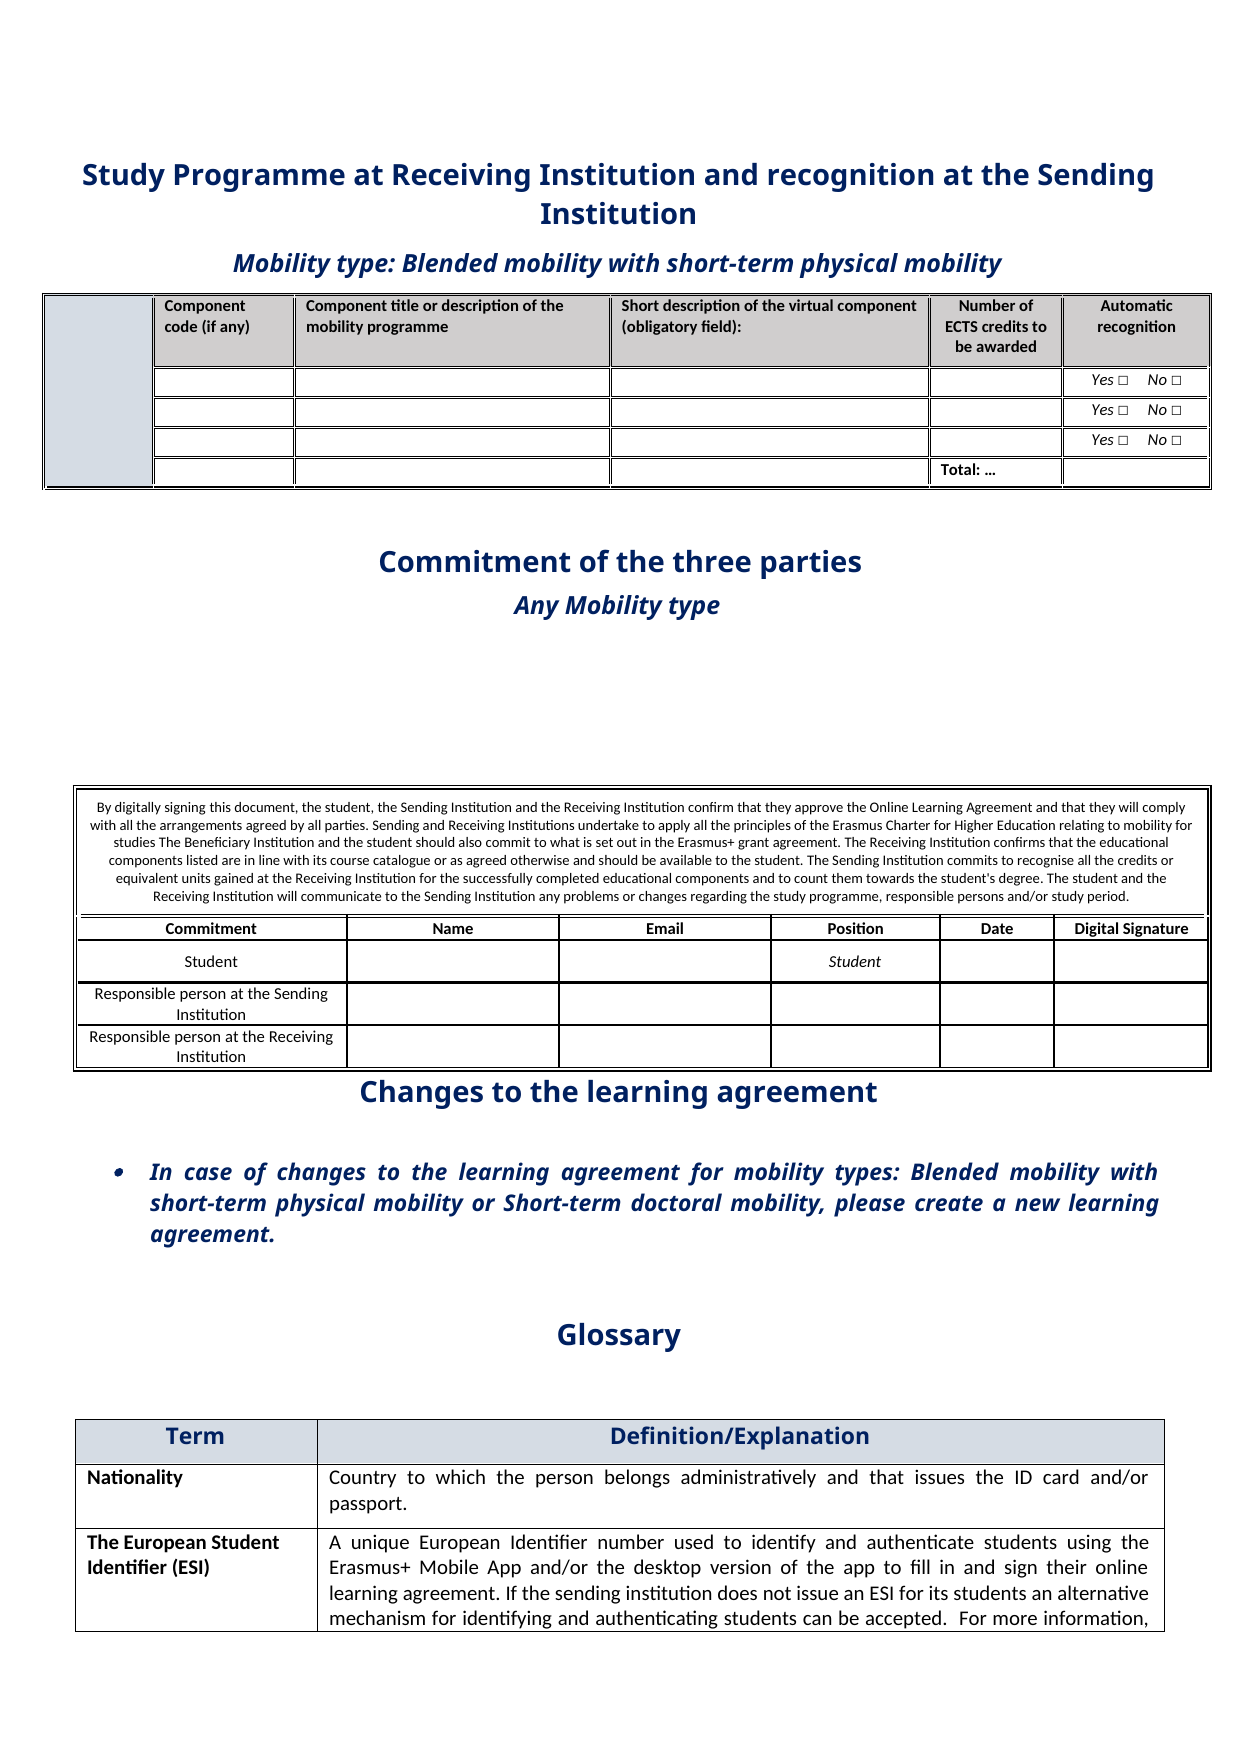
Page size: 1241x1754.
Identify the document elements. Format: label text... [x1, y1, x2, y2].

table_cell Responsible person at the Receiving Institution [77, 1025, 346, 1067]
table_cell Yes No [1062, 426, 1211, 456]
table_header [45, 296, 153, 486]
table_cell [612, 429, 928, 456]
table_cell [1055, 1026, 1207, 1067]
table_cell [931, 429, 1061, 456]
table_cell [941, 984, 1053, 1024]
table_cell [1055, 941, 1207, 981]
table_cell [348, 941, 558, 981]
table_cell [296, 399, 609, 426]
table_cell [155, 369, 293, 396]
table_cell [560, 941, 770, 981]
table_cell [941, 1026, 1053, 1067]
table_header Number of ECTS credits to be awarded [929, 296, 1062, 366]
text Study Programme at Receiving Institution and recognition at the Sending Institution [75, 154, 1162, 233]
table_header Automatic recognition [1062, 296, 1209, 366]
text Commitment of the three parties [75, 542, 1165, 581]
list In case of changes to the learning agreement for mobility types: Blended mobility with short-term physical mobility or Short-term doctoral mobility, please create a new learning agreement. [112, 1156, 1162, 1249]
table_header Definition/Explanation [318, 1420, 1164, 1463]
table_cell Yes No [1062, 366, 1211, 396]
table_cell [612, 399, 928, 426]
table_cell [348, 1026, 558, 1067]
table_cell [155, 429, 293, 456]
table_cell Commitment [75, 914, 346, 939]
table_header Term [76, 1420, 317, 1463]
table_cell [155, 399, 293, 426]
table_cell Student [772, 941, 939, 981]
table_cell Responsible person at the Sending Institution [77, 982, 346, 1024]
table_cell [610, 459, 929, 486]
table_cell Nationality [76, 1465, 317, 1528]
table_cell [296, 429, 609, 456]
table_cell [931, 369, 1061, 396]
table_cell [560, 984, 770, 1024]
table_header Component title or description of the mobility programme [295, 296, 610, 366]
table_cell Digital Signature [1055, 914, 1209, 939]
table_cell Position [772, 918, 939, 939]
table_cell Yes No [1062, 396, 1211, 426]
table_cell Student [77, 940, 346, 981]
table_cell Name [348, 918, 558, 939]
table_cell Country to which the person belongs administratively and that issues the ID card and/or passport. [318, 1465, 1164, 1528]
table_cell [1055, 984, 1207, 1024]
table_cell [348, 984, 558, 1024]
table_header By digitally signing this document, the student, the Sending Institution and the Receiving Institution confirm that they approve the Online Learning Agreement and that they will comply with all the arrangements agreed by all parties. Sending and Receiving Institutions undertake to apply all the principles of the Erasmus Charter for Higher Education relating to mobility for studies The Beneficiary Institution and the student should also commit to what is set out in the Erasmus+ grant agreement. The Receiving Institution confirms that the educational components listed are in line with its course catalogue or as agreed otherwise and should be available to the student. The Sending Institution commits to recognise all the credits or equivalent units gained at the Receiving Institution for the successfully completed educational components and to count them towards the student's degree. The student and the Receiving Institution will communicate to the Sending Institution any problems or changes regarding the study programme, responsible persons and/or study period. [77, 790, 1207, 914]
table_header Short description of the virtual component (obligatory field): [610, 296, 929, 366]
table_cell Total: … [929, 459, 1062, 486]
text Any Mobility type [75, 587, 1162, 621]
table_cell [560, 1026, 770, 1067]
text Mobility type: Blended mobility with short-term physical mobility [75, 246, 1162, 280]
table_cell [1062, 456, 1211, 486]
table_cell [153, 459, 294, 486]
table_cell [612, 369, 928, 396]
table_cell [772, 984, 939, 1024]
table_cell [772, 1026, 939, 1067]
table_cell Email [560, 918, 770, 939]
text Changes to the learning agreement [75, 1072, 1162, 1111]
table_cell [931, 399, 1061, 426]
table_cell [76, 1529, 317, 1631]
table_cell [296, 369, 609, 396]
text Glossary [75, 1314, 1162, 1354]
table_header Component code (if any) [153, 296, 294, 366]
table_cell [941, 941, 1053, 981]
table_cell Date [941, 918, 1053, 939]
table_cell [295, 459, 610, 486]
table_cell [318, 1529, 1164, 1631]
